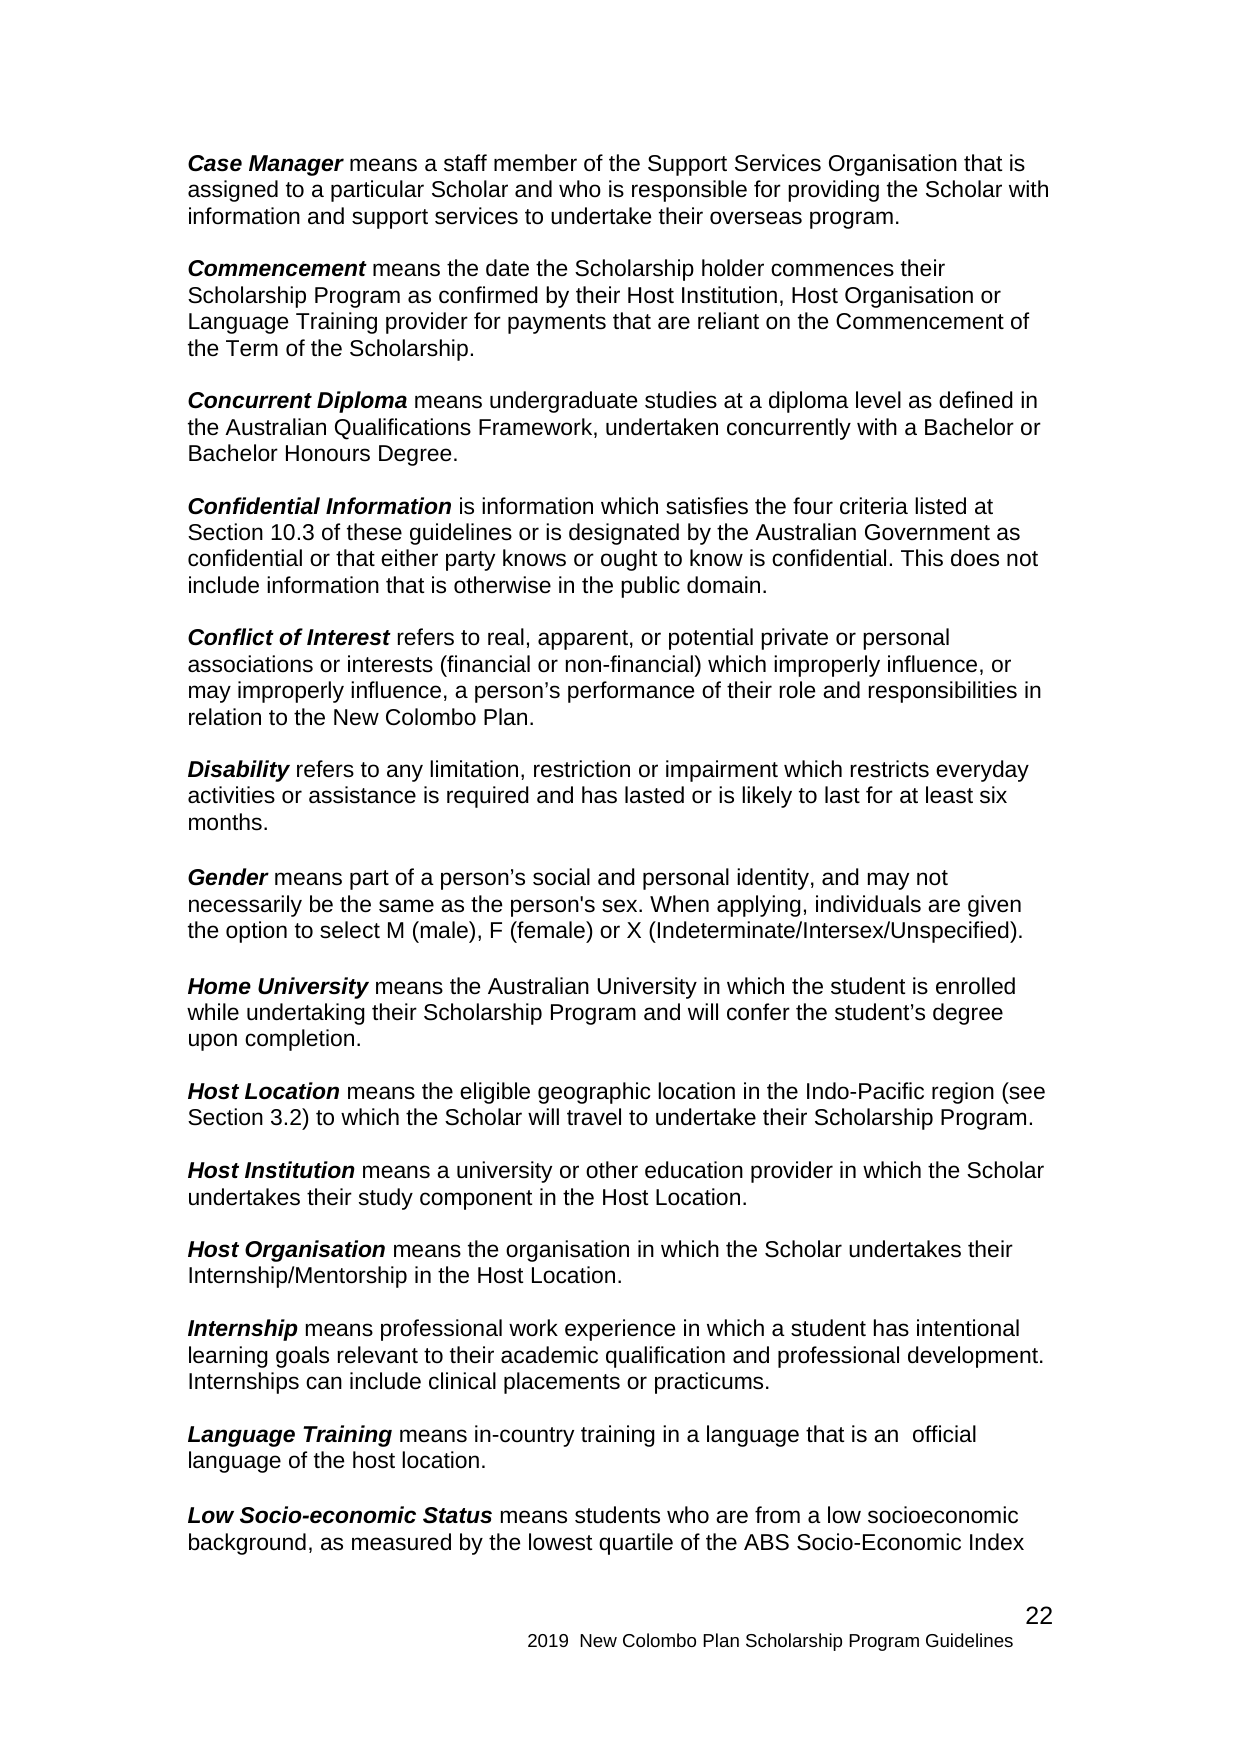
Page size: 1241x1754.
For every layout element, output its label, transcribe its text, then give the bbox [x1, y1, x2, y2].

text Gender means part of a person’s social and personal identity, and may not necessarily be the same as the person's sex. When applying, individuals are given the option to select M (male), F (female) or X (Indeterminate/Intersex/Unspecified). [187, 864, 1053, 943]
text Confidential Information is information which satisfies the four criteria listed at Section 10.3 of these guidelines or is designated by the Australian Government as confidential or that either party knows or ought to know is confidential. This does not include information that is otherwise in the public domain. [187, 493, 1053, 598]
text Language Training means in-country training in a language that is an official language of the host location. [187, 1421, 1053, 1473]
text Commencement means the date the Scholarship holder commences their Scholarship Program as confirmed by their Host Institution, Host Organisation or Language Training provider for payments that are reliant on the Commencement of the Term of the Scholarship. [187, 255, 1053, 361]
text Internship means professional work experience in which a student has intentional learning goals relevant to their academic qualification and professional development. Internships can include clinical placements or practicums. [187, 1315, 1053, 1394]
text Case Manager means a staff member of the Support Services Organisation that is assigned to a particular Scholar and who is responsible for providing the Scholar with information and support services to undertake their overseas program. [187, 150, 1053, 229]
text Host Institution means a university or other education provider in which the Scholar undertakes their study component in the Host Location. [187, 1157, 1053, 1210]
text Disability refers to any limitation, restriction or impairment which restricts everyday activities or assistance is required and has lasted or is likely to last for at least six months. [187, 756, 1053, 835]
text Conflict of Interest refers to real, apparent, or potential private or personal associations or interests (financial or non-financial) which improperly influence, or may improperly influence, a person’s performance of their role and responsibilities in relation to the New Colombo Plan. [187, 624, 1053, 730]
text Concurrent Diploma means undergraduate studies at a diploma level as defined in the Australian Qualifications Framework, undertaken concurrently with a Bachelor or Bachelor Honours Degree. [187, 387, 1053, 466]
text Host Location means the eligible geographic location in the Indo-Pacific region (see Section 3.2) to which the Scholar will travel to undertake their Scholarship Program. [187, 1078, 1053, 1131]
text Host Organisation means the organisation in which the Scholar undertakes their Internship/Mentorship in the Host Location. [187, 1236, 1053, 1289]
text Home University means the Australian University in which the student is enrolled while undertaking their Scholarship Program and will confer the student’s degree upon completion. [187, 973, 1053, 1052]
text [187, 1502, 1053, 1555]
